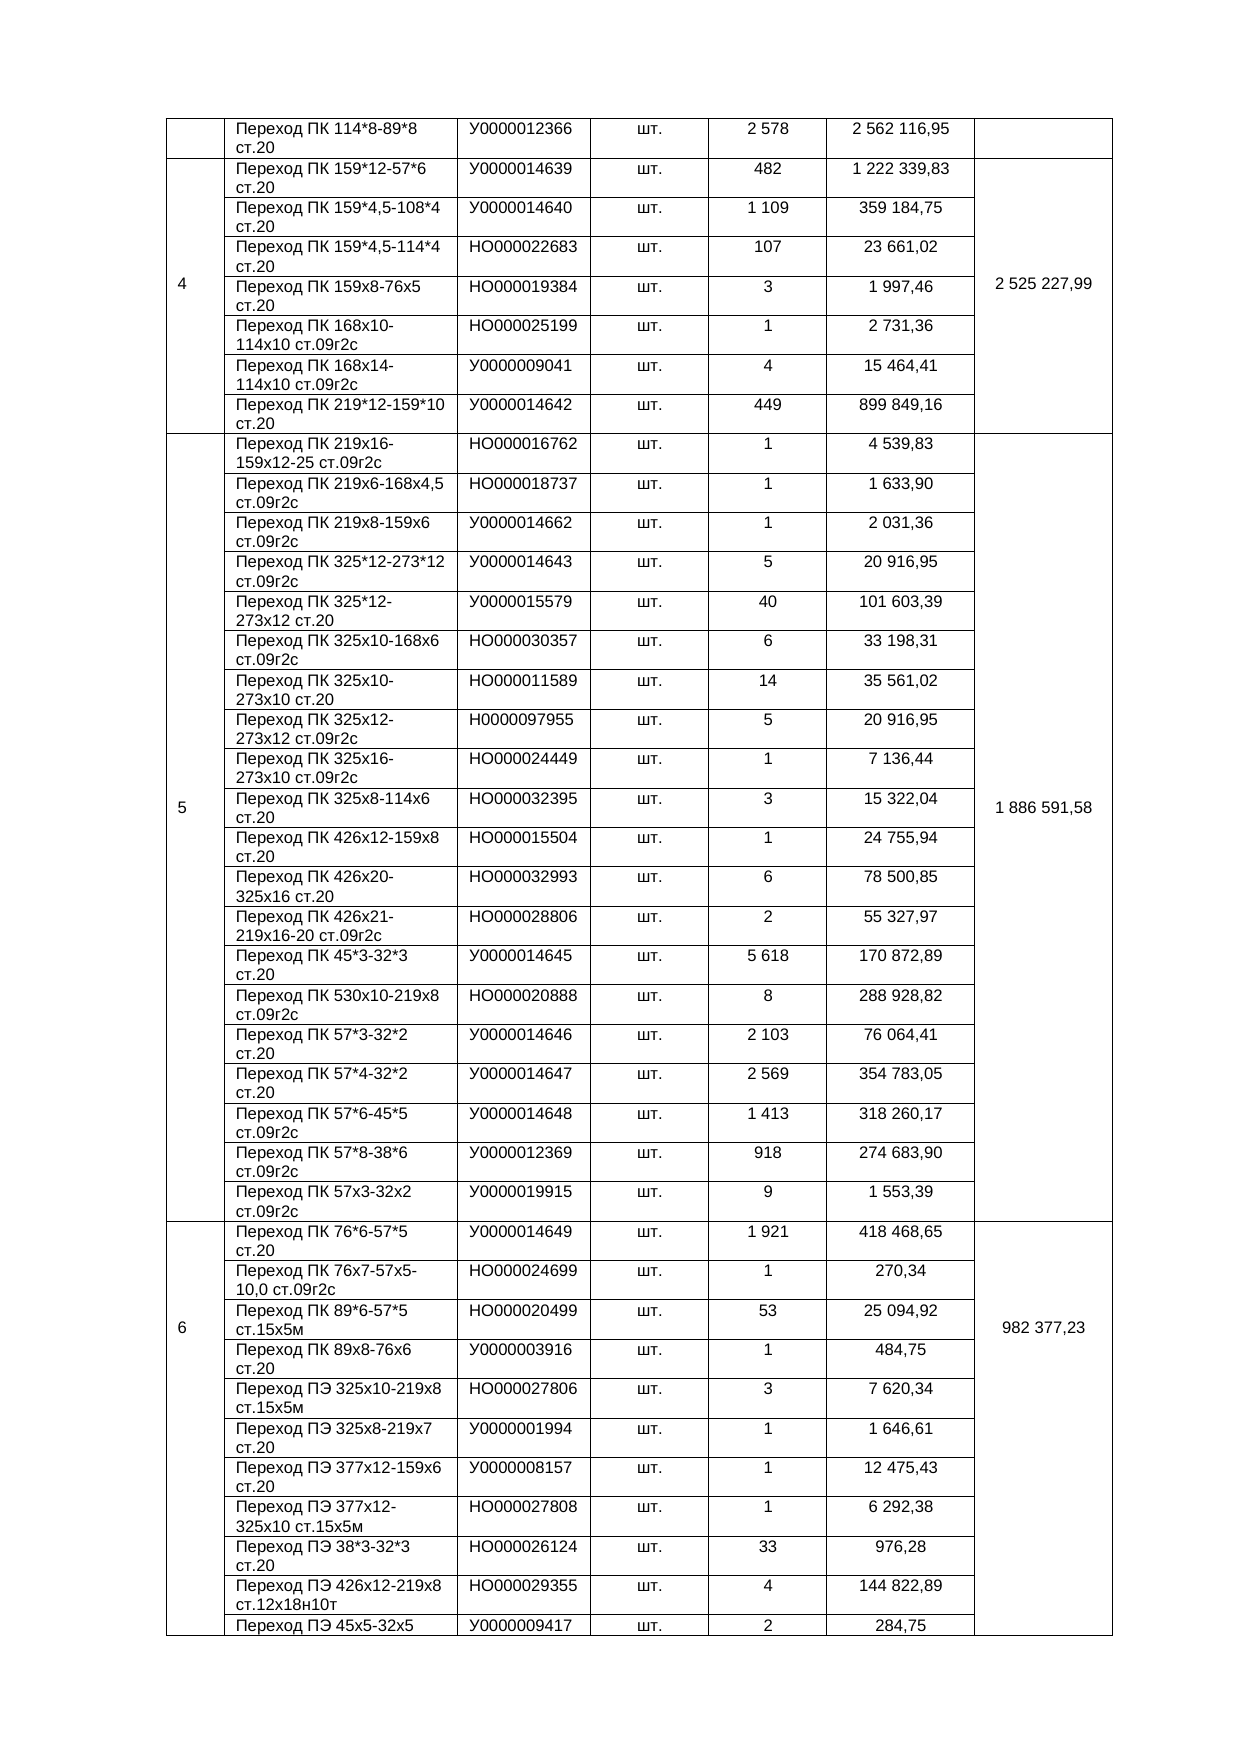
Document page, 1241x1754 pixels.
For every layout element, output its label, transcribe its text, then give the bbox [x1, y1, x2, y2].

table_cell 484,75 [827, 1340, 974, 1378]
table_cell 359 184,75 [827, 198, 974, 236]
table_cell шт. [591, 198, 708, 236]
table_cell 354 783,05 [827, 1064, 974, 1102]
table_cell шт. [591, 985, 708, 1024]
table_cell 2 525 227,99 [975, 159, 1112, 433]
table_cell шт. [591, 1300, 708, 1339]
table_cell Переход ПК 426х21-219х16-20 ст.09г2с [225, 907, 457, 945]
table_cell У0000014639 [458, 159, 590, 197]
table_cell НО000019384 [458, 277, 590, 315]
table_cell 3 [709, 1379, 826, 1417]
table_cell шт. [591, 1615, 708, 1635]
table_cell шт. [591, 946, 708, 984]
table_cell 1 222 339,83 [827, 159, 974, 197]
table_cell Переход ПК 159*12-57*6 ст.20 [225, 159, 457, 197]
table_cell 4 [709, 355, 826, 394]
table_cell 2 [709, 907, 826, 945]
table_cell шт. [591, 1537, 708, 1575]
table_cell 1 [709, 513, 826, 551]
table_cell Переход ПК 57*8-38*6 ст.09г2с [225, 1143, 457, 1181]
table_cell 5 [709, 710, 826, 748]
table_cell шт. [591, 277, 708, 315]
table_cell шт. [591, 670, 708, 709]
table_cell У0000009417 [458, 1615, 590, 1635]
table_cell 1 646,61 [827, 1419, 974, 1457]
table_cell шт. [591, 789, 708, 827]
table_cell Переход ПК 219х6-168х4,5 ст.09г2с [225, 474, 457, 512]
table_cell НО000026124 [458, 1537, 590, 1575]
table_cell Переход ПЭ 38*3-32*3 ст.20 [225, 1537, 457, 1575]
table_cell НО000011589 [458, 670, 590, 709]
table_cell 170 872,89 [827, 946, 974, 984]
table_cell У0000014646 [458, 1025, 590, 1063]
table_cell шт. [591, 1419, 708, 1457]
table_cell У0000019915 [458, 1182, 590, 1221]
table_cell 40 [709, 592, 826, 630]
table_cell шт. [591, 1576, 708, 1614]
table_cell НО000018737 [458, 474, 590, 512]
table_cell 1 553,39 [827, 1182, 974, 1221]
table_cell 2 562 116,95 [827, 119, 974, 157]
table_cell 1 [709, 1419, 826, 1457]
table_cell 4 [167, 159, 224, 433]
table_cell 1 [709, 316, 826, 354]
table_cell 270,34 [827, 1261, 974, 1299]
table_cell 918 [709, 1143, 826, 1181]
table_cell шт. [591, 1104, 708, 1142]
table_cell У0000003916 [458, 1340, 590, 1378]
table_cell НО000027806 [458, 1379, 590, 1417]
table_cell шт. [591, 1182, 708, 1221]
table_cell 107 [709, 237, 826, 276]
table_cell 6 [709, 867, 826, 906]
table_cell шт. [591, 316, 708, 354]
table_cell 33 [709, 1537, 826, 1575]
table_cell 1 [709, 1261, 826, 1299]
table_cell НО000024699 [458, 1261, 590, 1299]
table_cell Переход ПК 57*6-45*5 ст.09г2с [225, 1104, 457, 1142]
table_cell 7 620,34 [827, 1379, 974, 1417]
table_cell шт. [591, 1222, 708, 1260]
table_cell шт. [591, 159, 708, 197]
table_cell У0000014643 [458, 552, 590, 591]
table_cell Переход ПК 168х10-114х10 ст.09г2с [225, 316, 457, 354]
table_cell 20 916,95 [827, 552, 974, 591]
table_cell Переход ПЭ 377х12-159х6 ст.20 [225, 1458, 457, 1496]
table_cell шт. [591, 1064, 708, 1102]
table_cell шт. [591, 1143, 708, 1181]
table_cell Переход ПК 325*12-273*12 ст.09г2с [225, 552, 457, 591]
table_cell У0000012369 [458, 1143, 590, 1181]
table_cell Переход ПК 114*8-89*8 ст.20 [225, 119, 457, 157]
table_cell 15 464,41 [827, 355, 974, 394]
table_cell Переход ПК 325х16-273х10 ст.09г2с [225, 749, 457, 787]
table_cell 6 [709, 631, 826, 669]
table_cell 55 327,97 [827, 907, 974, 945]
table_cell 318 260,17 [827, 1104, 974, 1142]
table_cell 2 731,36 [827, 316, 974, 354]
table_cell Переход ПК 159*4,5-114*4 ст.20 [225, 237, 457, 276]
table_cell Переход ПК 325х10-168х6 ст.09г2с [225, 631, 457, 669]
table_cell 2 [709, 1615, 826, 1635]
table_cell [225, 1615, 457, 1635]
table_cell У0000015579 [458, 592, 590, 630]
table_cell У0000014645 [458, 946, 590, 984]
table_cell 1 886 591,58 [975, 434, 1112, 1221]
table_cell шт. [591, 1497, 708, 1536]
table_cell 9 [709, 1182, 826, 1221]
table_cell Переход ПК 168х14-114х10 ст.09г2с [225, 355, 457, 394]
table_cell Переход ПК 89*6-57*5 ст.15х5м [225, 1300, 457, 1339]
table_cell Переход ПК 530х10-219х8 ст.09г2с [225, 985, 457, 1024]
table_cell 2 578 [709, 119, 826, 157]
table_cell У0000014647 [458, 1064, 590, 1102]
table_cell НО000028806 [458, 907, 590, 945]
table_cell НО000020499 [458, 1300, 590, 1339]
table_cell Переход ПК 159х8-76х5 ст.20 [225, 277, 457, 315]
table_cell НО000024449 [458, 749, 590, 787]
table_cell шт. [591, 1379, 708, 1417]
table_cell Переход ПК 426х20-325х16 ст.20 [225, 867, 457, 906]
table_cell 76 064,41 [827, 1025, 974, 1063]
table_cell 1 [709, 1458, 826, 1496]
table_cell шт. [591, 631, 708, 669]
table_cell НО000027808 [458, 1497, 590, 1536]
table_cell 274 683,90 [827, 1143, 974, 1181]
table_cell 14 [709, 670, 826, 709]
table_cell 2 031,36 [827, 513, 974, 551]
table_cell 23 661,02 [827, 237, 974, 276]
table_cell Переход ПЭ 325х8-219х7 ст.20 [225, 1419, 457, 1457]
table_cell шт. [591, 710, 708, 748]
table_cell 5 [709, 552, 826, 591]
table_cell Переход ПК 219х16-159х12-25 ст.09г2с [225, 434, 457, 472]
table_cell шт. [591, 237, 708, 276]
table_cell шт. [591, 1458, 708, 1496]
table_cell У0000014648 [458, 1104, 590, 1142]
table_cell Переход ПК 325х8-114х6 ст.20 [225, 789, 457, 827]
table_cell 2 569 [709, 1064, 826, 1102]
table_cell 1 [709, 474, 826, 512]
table_cell 4 539,83 [827, 434, 974, 472]
table_cell Переход ПК 159*4,5-108*4 ст.20 [225, 198, 457, 236]
table_cell 1 921 [709, 1222, 826, 1260]
table_cell 482 [709, 159, 826, 197]
table_cell У0000001994 [458, 1419, 590, 1457]
table_cell У0000014640 [458, 198, 590, 236]
table_cell 8 [709, 985, 826, 1024]
table_cell Переход ПК 325х10-273х10 ст.20 [225, 670, 457, 709]
table_cell шт. [591, 749, 708, 787]
table_cell шт. [591, 1261, 708, 1299]
table_cell Переход ПК 325*12-273х12 ст.20 [225, 592, 457, 630]
table_cell 1 [709, 1497, 826, 1536]
table_cell 1 [709, 434, 826, 472]
table_cell 3 [709, 789, 826, 827]
table_cell Переход ПК 426х12-159х8 ст.20 [225, 828, 457, 866]
table_cell 1 [709, 749, 826, 787]
table_cell 1 633,90 [827, 474, 974, 512]
table_cell 418 468,65 [827, 1222, 974, 1260]
table_cell 899 849,16 [827, 395, 974, 433]
table_cell 2 103 [709, 1025, 826, 1063]
table_cell шт. [591, 1025, 708, 1063]
table_cell У0000009041 [458, 355, 590, 394]
table_cell 976,28 [827, 1537, 974, 1575]
table_cell Переход ПК 219х8-159х6 ст.09г2с [225, 513, 457, 551]
table_cell 7 136,44 [827, 749, 974, 787]
table_cell 288 928,82 [827, 985, 974, 1024]
table_cell Переход ПК 45*3-32*3 ст.20 [225, 946, 457, 984]
table_cell 101 603,39 [827, 592, 974, 630]
table_cell НО000029355 [458, 1576, 590, 1614]
table_cell Переход ПЭ 377х12-325х10 ст.15х5м [225, 1497, 457, 1536]
table_cell У0000014642 [458, 395, 590, 433]
table_cell 1 997,46 [827, 277, 974, 315]
table_cell Переход ПК 57*3-32*2 ст.20 [225, 1025, 457, 1063]
table_cell 982 377,23 [975, 1222, 1112, 1635]
table_cell Н0000097955 [458, 710, 590, 748]
table_cell 1 413 [709, 1104, 826, 1142]
table_cell 1 [709, 1340, 826, 1378]
table_cell НО000032993 [458, 867, 590, 906]
table_cell НО000016762 [458, 434, 590, 472]
table_cell шт. [591, 907, 708, 945]
table_cell шт. [591, 1340, 708, 1378]
table_cell 4 [709, 1576, 826, 1614]
table_cell 33 198,31 [827, 631, 974, 669]
table_cell Переход ПЭ 426х12-219х8 ст.12х18н10т [225, 1576, 457, 1614]
table_cell 20 916,95 [827, 710, 974, 748]
table_cell Переход ПЭ 325х10-219х8 ст.15х5м [225, 1379, 457, 1417]
table_cell 12 475,43 [827, 1458, 974, 1496]
table_cell 1 109 [709, 198, 826, 236]
table_cell шт. [591, 592, 708, 630]
table_cell Переход ПК 219*12-159*10 ст.20 [225, 395, 457, 433]
table_cell 6 292,38 [827, 1497, 974, 1536]
table_cell 35 561,02 [827, 670, 974, 709]
table_cell шт. [591, 119, 708, 157]
table_cell 24 755,94 [827, 828, 974, 866]
table_cell шт. [591, 474, 708, 512]
table_cell Переход ПК 89х8-76х6 ст.20 [225, 1340, 457, 1378]
table_cell шт. [591, 395, 708, 433]
table_cell 15 322,04 [827, 789, 974, 827]
table_cell Переход ПК 57х3-32х2 ст.09г2с [225, 1182, 457, 1221]
table_cell 25 094,92 [827, 1300, 974, 1339]
table_cell НО000025199 [458, 316, 590, 354]
table_cell НО000020888 [458, 985, 590, 1024]
table_cell Переход ПК 76*6-57*5 ст.20 [225, 1222, 457, 1260]
table_cell 5 618 [709, 946, 826, 984]
table_cell Переход ПК 325х12-273х12 ст.09г2с [225, 710, 457, 748]
table_cell У0000014662 [458, 513, 590, 551]
table_cell шт. [591, 355, 708, 394]
table_cell 1 [709, 828, 826, 866]
table_cell 3 [709, 277, 826, 315]
table_cell НО000015504 [458, 828, 590, 866]
table_cell 78 500,85 [827, 867, 974, 906]
table_cell 53 [709, 1300, 826, 1339]
table_cell шт. [591, 552, 708, 591]
table_cell НО000032395 [458, 789, 590, 827]
table_cell 449 [709, 395, 826, 433]
table_cell Переход ПК 76х7-57х5-10,0 ст.09г2с [225, 1261, 457, 1299]
table_cell 6 [167, 1222, 224, 1635]
table_cell 144 822,89 [827, 1576, 974, 1614]
table_cell шт. [591, 828, 708, 866]
table_cell НО000030357 [458, 631, 590, 669]
table_cell шт. [591, 434, 708, 472]
table_cell У0000008157 [458, 1458, 590, 1496]
table_cell У0000014649 [458, 1222, 590, 1260]
table_cell Переход ПК 57*4-32*2 ст.20 [225, 1064, 457, 1102]
table_cell У0000012366 [458, 119, 590, 157]
table_cell 284,75 [827, 1615, 974, 1635]
table_cell 5 [167, 434, 224, 1221]
table_cell шт. [591, 513, 708, 551]
table_cell шт. [591, 867, 708, 906]
table_cell НО000022683 [458, 237, 590, 276]
